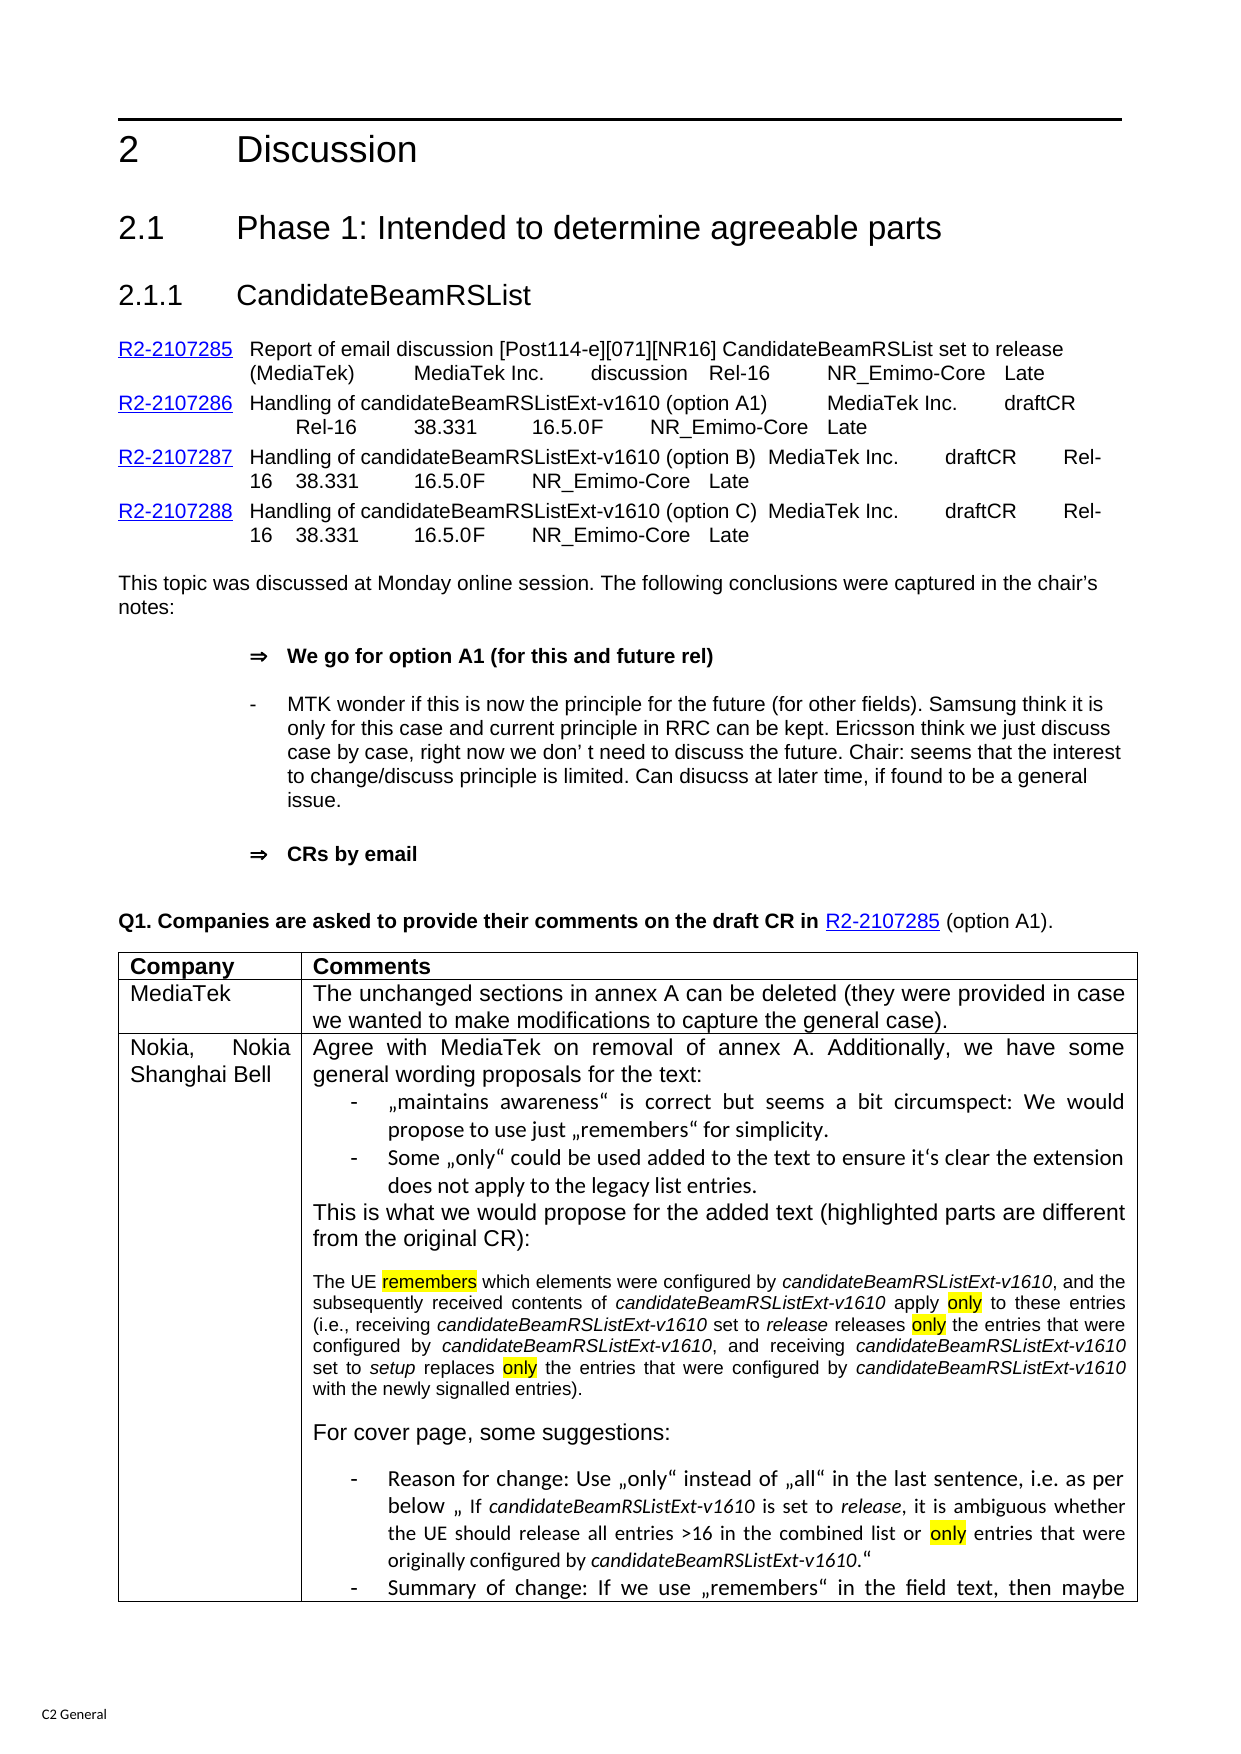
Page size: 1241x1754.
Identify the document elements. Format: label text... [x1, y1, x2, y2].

subtitle 2 Discussion [118, 121, 1122, 171]
subtitle 2.1.1 CandidateBeamRSList [118, 278, 1122, 311]
title R2-2107287 Handling of candidateBeamRSListExt-v1610 (option B) MediaTek Inc. draftCR Rel-16 38.331 16.5.0 F NR_Emimo-Core Late [118, 445, 1122, 493]
table_header Company [119, 953, 301, 979]
subtitle 2.1 Phase 1: Intended to determine agreeable parts [118, 208, 1122, 247]
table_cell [119, 1034, 301, 1601]
table_header Comments [302, 953, 1137, 979]
text We go for option A1 (for this and future rel) [249, 644, 1122, 668]
table_cell The unchanged sections in annex A can be deleted (they were provided in case we wanted to make modifications to capture the general case). [302, 980, 1137, 1033]
text CRs by email [249, 842, 1122, 867]
title R2-2107288 Handling of candidateBeamRSListExt-v1610 (option C) MediaTek Inc. draftCR Rel-16 38.331 16.5.0 F NR_Emimo-Core Late [118, 499, 1122, 547]
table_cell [302, 1034, 1137, 1601]
text Q1. Companies are asked to provide their comments on the draft CR in R2-2107285 (option A1). [118, 909, 1122, 933]
text - MTK wonder if this is now the principle for the future (for other fields). Samsung think it is only for this case and current principle in RRC can be kept. Ericsson think we just discuss case by case, right now we don’ t need to discuss the future. Chair: seems that the interest to change/discuss principle is limited. Can disucss at later time, if found to be a general issue. [249, 692, 1122, 812]
table_cell MediaTek [119, 980, 301, 1033]
text This topic was discussed at Monday online session. The following conclusions were captured in the chair’s notes: [118, 571, 1122, 619]
title R2-2107285 Report of email discussion [Post114-e][071][NR16] CandidateBeamRSList set to release (MediaTek) MediaTek Inc. discussion Rel-16 NR_Emimo-Core Late [118, 336, 1122, 384]
title R2-2107286 Handling of candidateBeamRSListExt-v1610 (option A1) MediaTek Inc. draftCR Rel-16 38.331 16.5.0 F NR_Emimo-Core Late [118, 391, 1122, 438]
